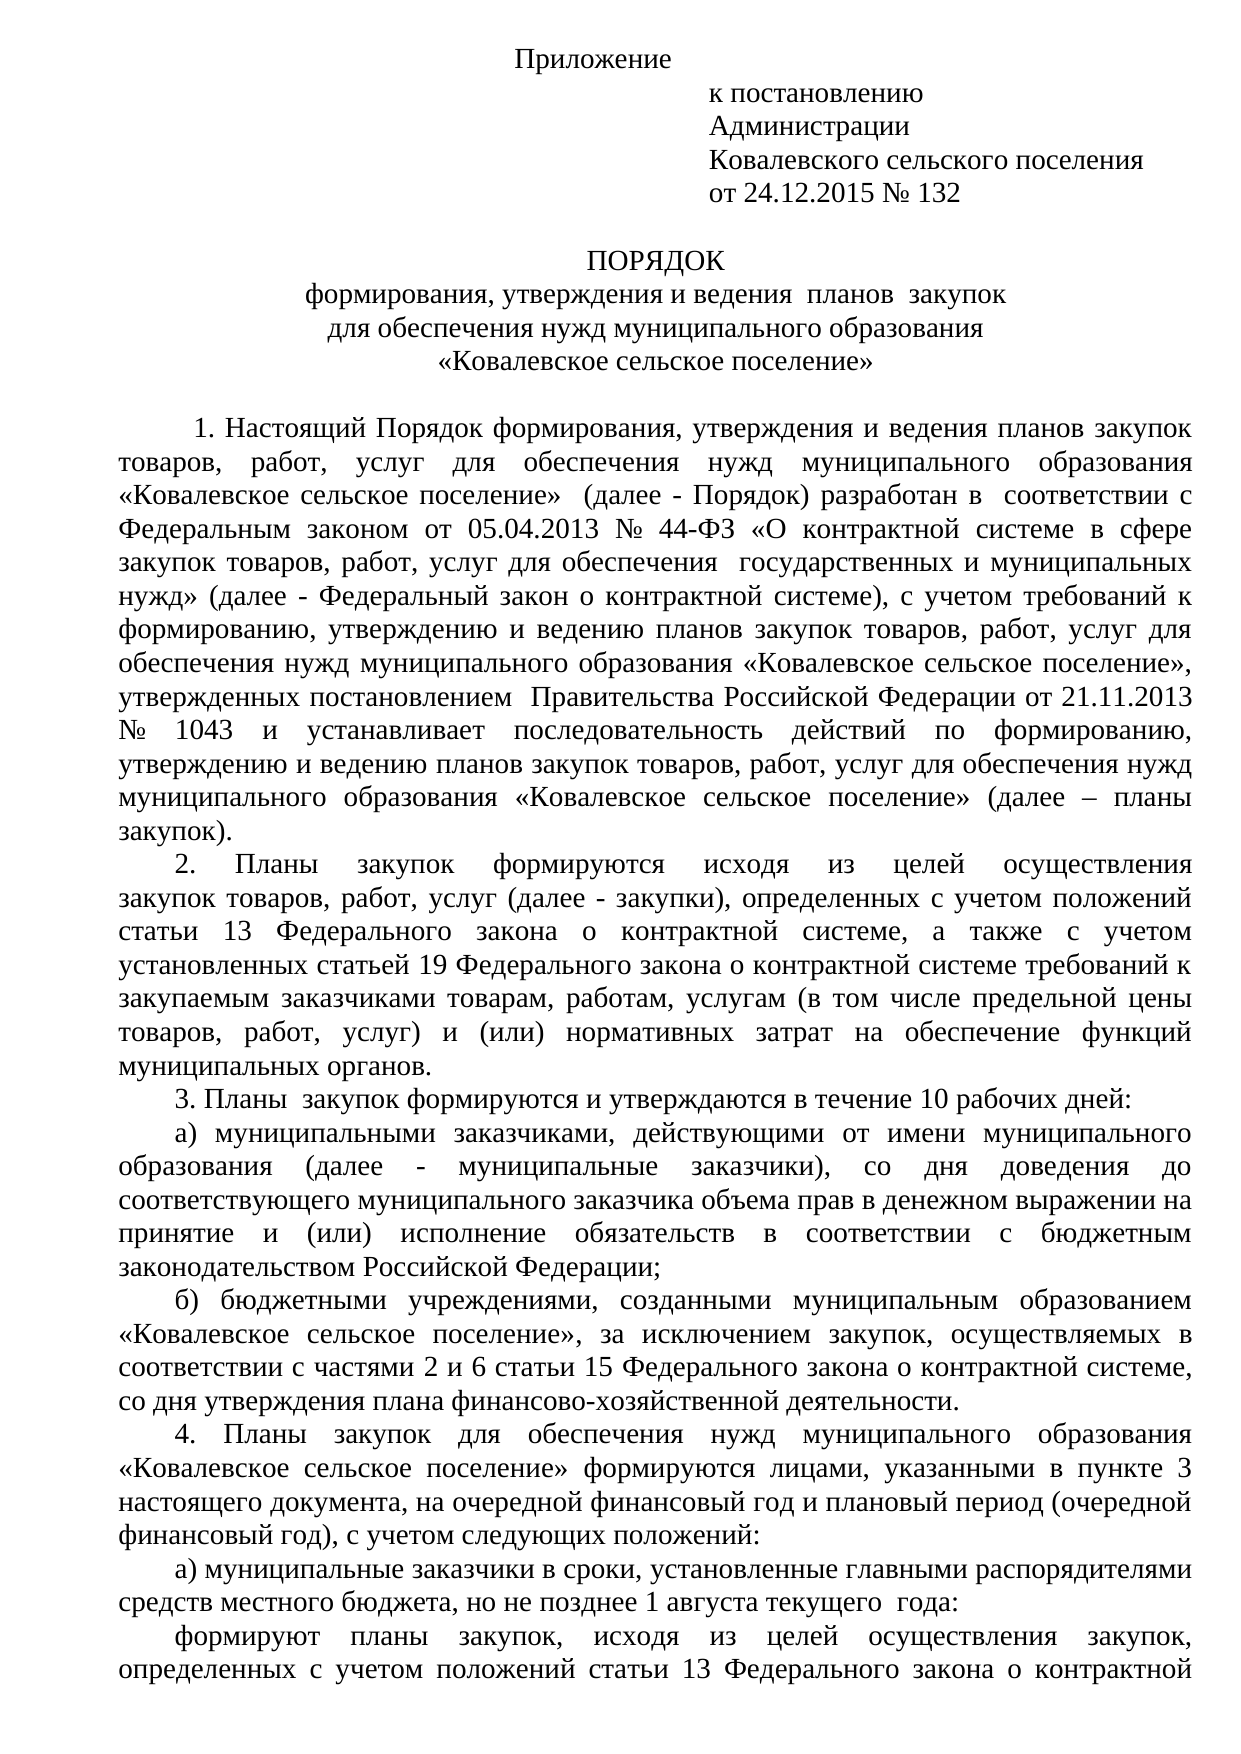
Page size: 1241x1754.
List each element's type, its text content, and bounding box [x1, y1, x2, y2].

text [118, 1618, 1193, 1685]
text к постановлению [709, 75, 1193, 108]
text «Ковалевское сельское поселение» [118, 343, 1193, 377]
text 1. Настоящий Порядок формирования, утверждения и ведения планов закупок товаров, работ, услуг для обеспечения нужд муниципального образования «Ковалевское сельское поселение» (далее - Порядок) разработан в соответствии с Федеральным законом от 05.04.2013 № 44-ФЗ «О контрактной системе в сфере закупок товаров, работ, услуг для обеспечения государственных и муниципальных нужд» (далее - Федеральный закон о контрактной системе), с учетом требований к формированию, утверждению и ведению планов закупок товаров, работ, услуг для обеспечения нужд муниципального образования «Ковалевское сельское поселение», утвержденных постановлением Правительства Российской Федерации от 21.11.2013 № 1043 и устанавливает последовательность действий по формированию, утверждению и ведению планов закупок товаров, работ, услуг для обеспечения нужд муниципального образования «Ковалевское сельское поселение» (далее – планы закупок). [118, 410, 1193, 846]
text 2. Планы закупок формируются исходя из целей осуществления закупок товаров, работ, услуг (далее - закупки), определенных с учетом положений статьи 13 Федерального закона о контрактной системе, а также с учетом установленных статьей 19 Федерального закона о контрактной системе требований к закупаемым заказчиками товарам, работам, услугам (в том числе предельной цены товаров, работ, услуг) и (или) нормативных затрат на обеспечение функций муниципальных органов. [118, 846, 1193, 1081]
text для обеспечения нужд муниципального образования [118, 310, 1193, 343]
text 4. Планы закупок для обеспечения нужд муниципального образования «Ковалевское сельское поселение» формируются лицами, указанными в пункте 3 настоящего документа, на очередной финансовый год и плановый период (очередной финансовый год), с учетом следующих положений: [118, 1417, 1193, 1551]
text ПОРЯДОК [118, 243, 1193, 276]
text формирования, утверждения и ведения планов закупок [118, 276, 1193, 310]
text от 24.12.2015 № 132 [709, 176, 1193, 209]
text 3. Планы закупок формируются и утверждаются в течение 10 рабочих дней: [118, 1081, 1193, 1115]
text б) бюджетными учреждениями, созданными муниципальным образованием «Ковалевское сельское поселение», за исключением закупок, осуществляемых в соответствии с частями 2 и 6 статьи 15 Федерального закона о контрактной системе, со дня утверждения плана финансово-хозяйственной деятельности. [118, 1282, 1193, 1417]
text Ковалевского сельского поселения [709, 142, 1193, 176]
text а) муниципальными заказчиками, действующими от имени муниципального образования (далее - муниципальные заказчики), со дня доведения до соответствующего муниципального заказчика объема прав в денежном выражении на принятие и (или) исполнение обязательств в соответствии с бюджетным законодательством Российской Федерации; [118, 1115, 1193, 1282]
text Администрации [709, 108, 1193, 142]
text а) муниципальные заказчики в сроки, установленные главными распорядителями средств местного бюджета, но не позднее 1 августа текущего года: [118, 1551, 1193, 1618]
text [192, 41, 1193, 75]
